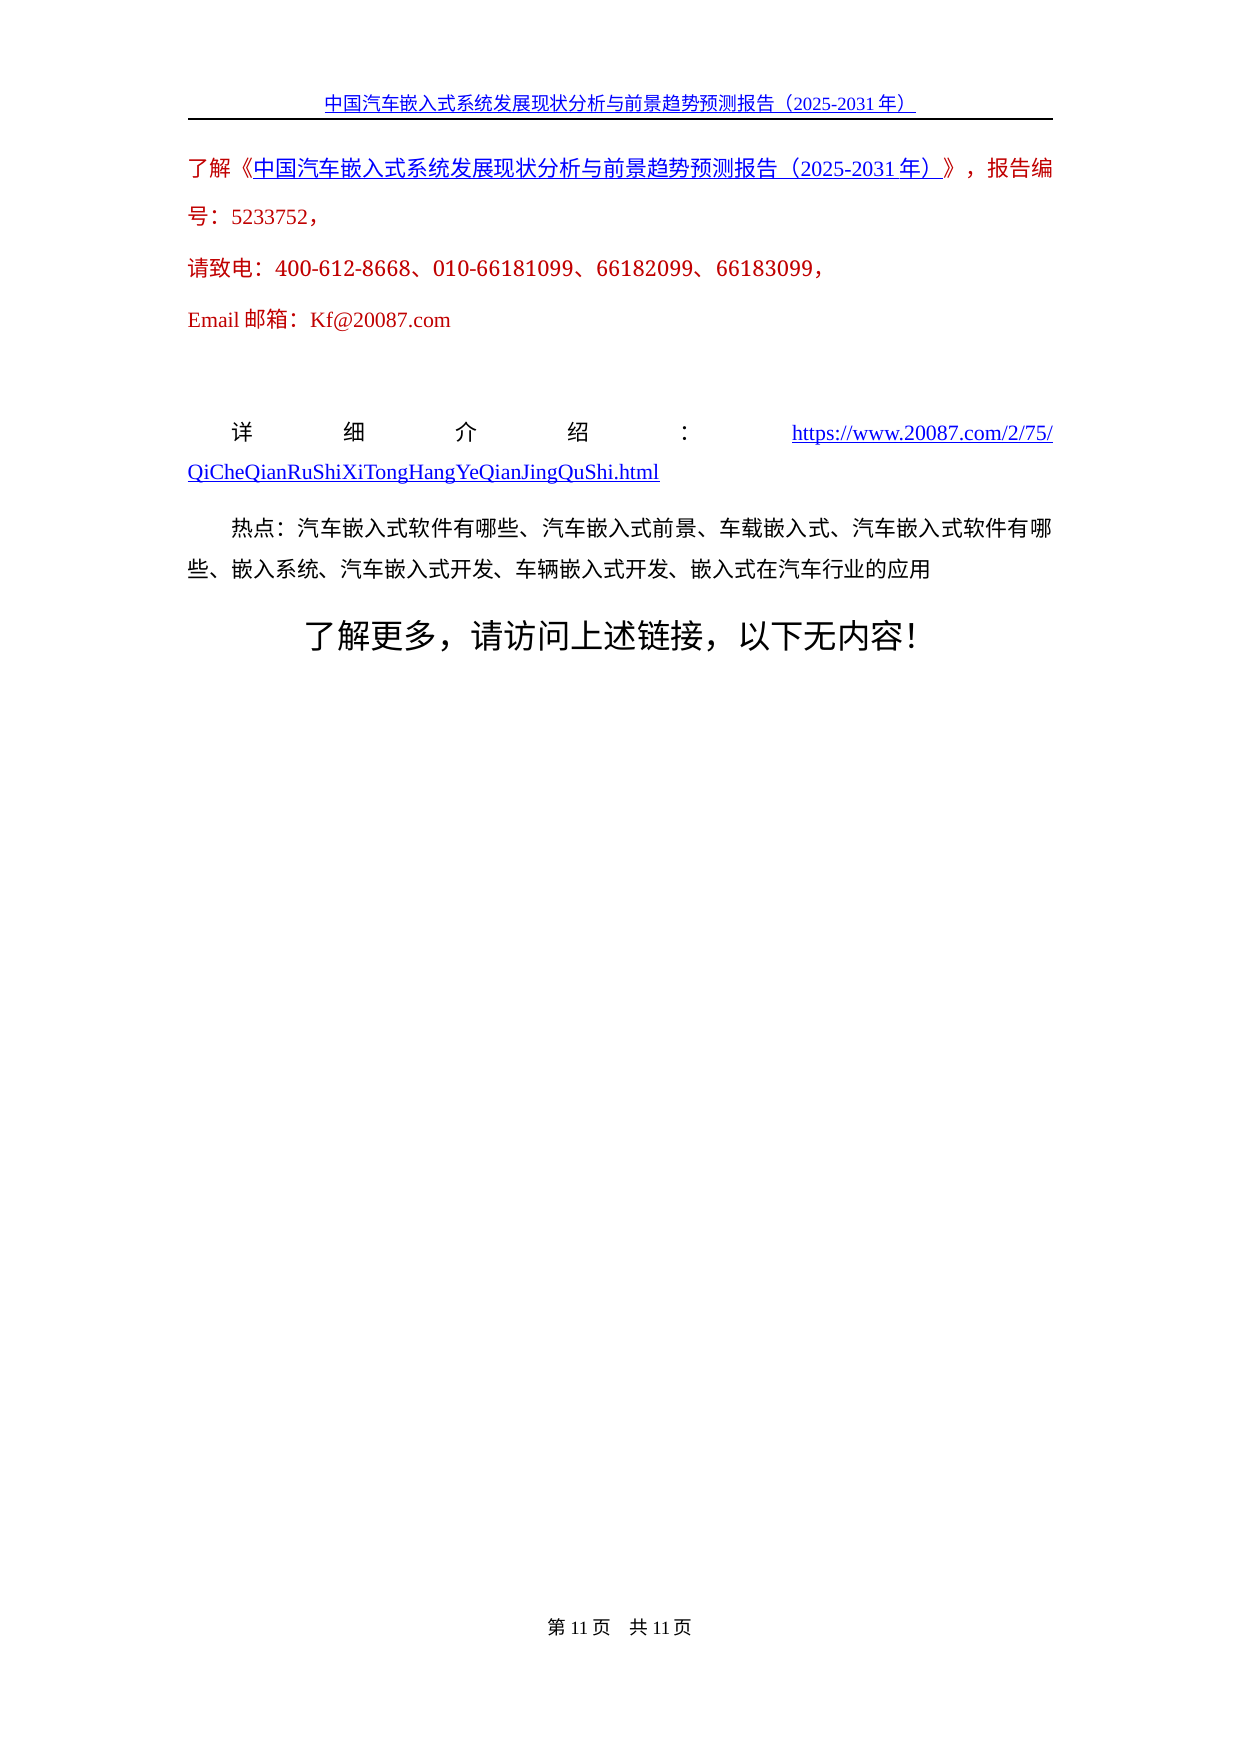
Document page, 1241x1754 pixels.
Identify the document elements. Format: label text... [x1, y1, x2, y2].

text 了解《中国汽车嵌入式系统发展现状分析与前景趋势预测报告（2025-2031年）》，报告编号：5233752， [187, 150, 1053, 231]
text 热点：汽车嵌入式软件有哪些、汽车嵌入式前景、车载嵌入式、汽车嵌入式软件有哪些、嵌入系统、汽车嵌入式开发、车辆嵌入式开发、嵌入式在汽车行业的应用 [187, 511, 1053, 584]
text Email邮箱：Kf@20087.com [187, 302, 1053, 334]
title 了解更多，请访问上述链接，以下无内容！ [187, 601, 1053, 666]
text 请致电：400-612-8668、010-66181099、66182099、66183099， [187, 251, 1053, 283]
text 详细介绍：https://www.20087.com/2/75/QiCheQianRuShiXiTongHangYeQianJingQuShi.html [187, 415, 1053, 488]
